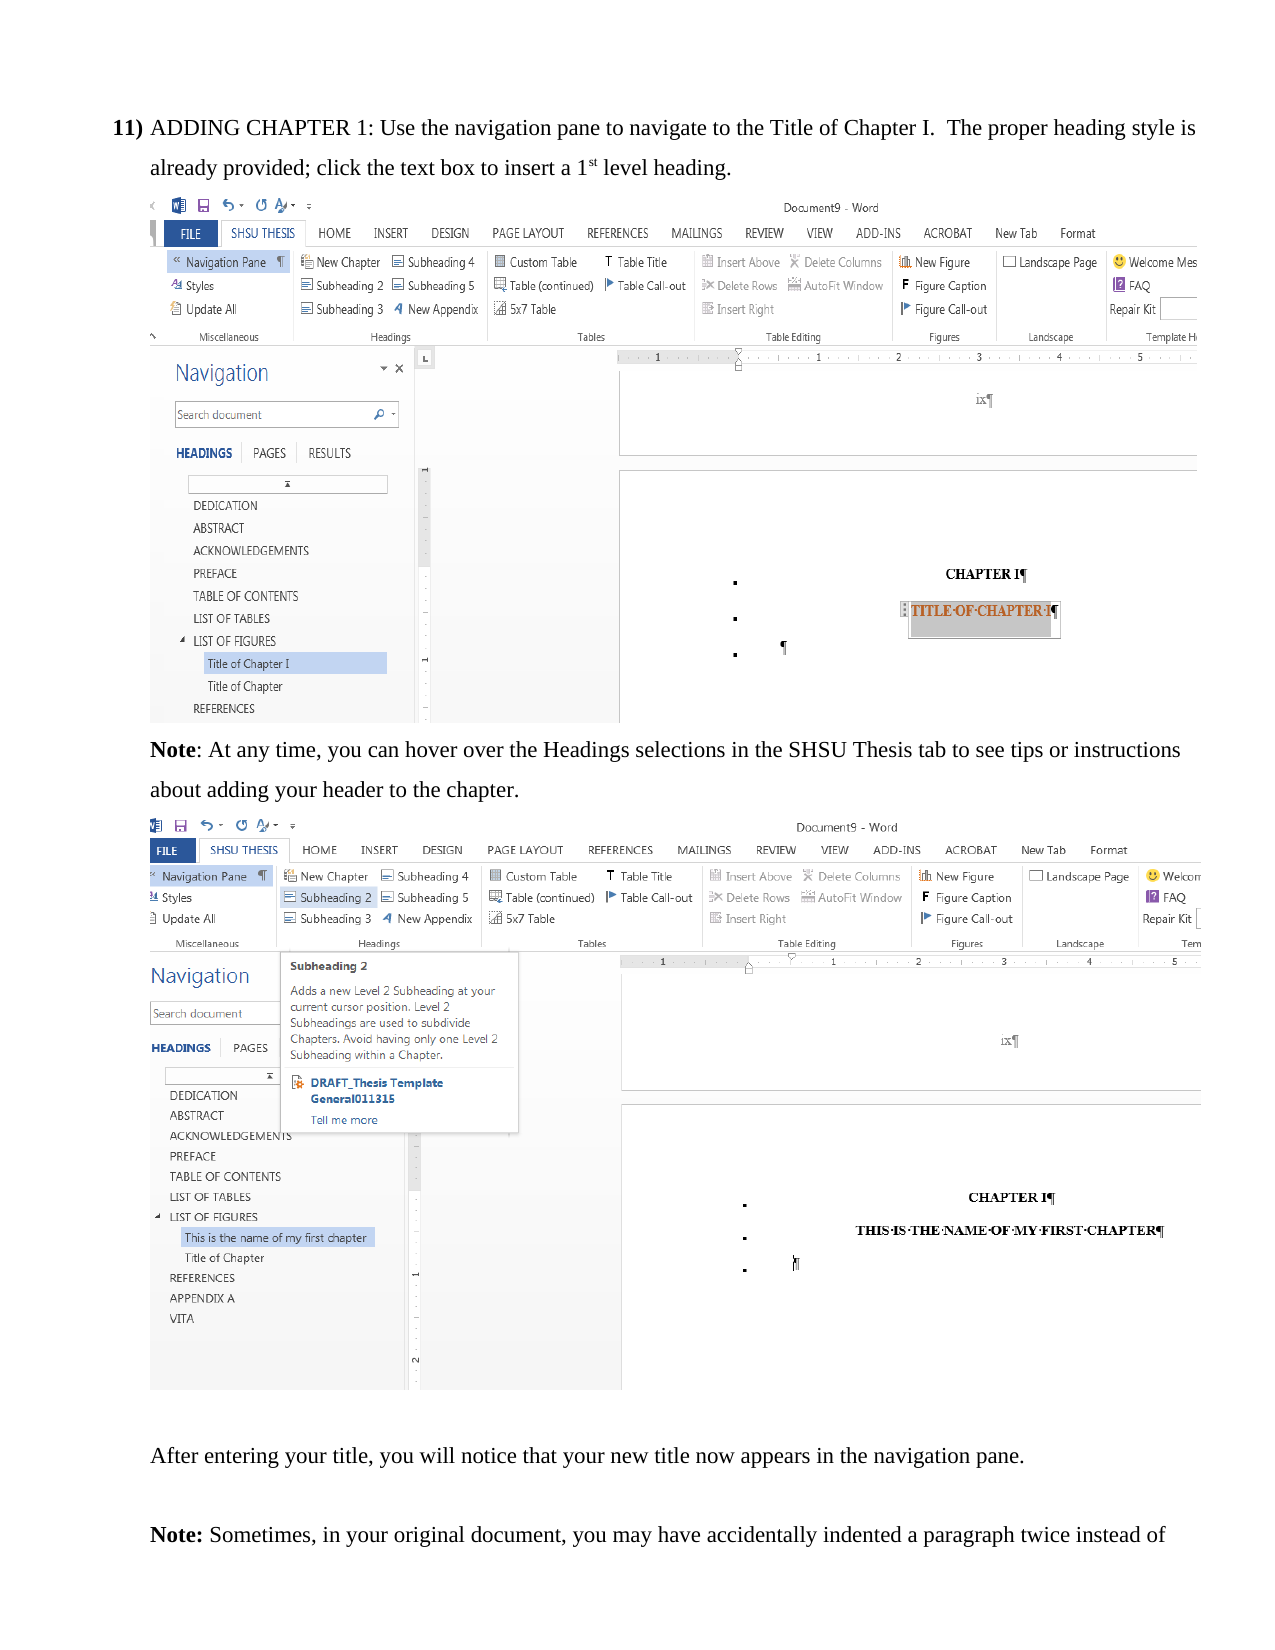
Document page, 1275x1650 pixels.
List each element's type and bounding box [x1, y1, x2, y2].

picture [150, 194, 1197, 723]
picture [150, 816, 1201, 1390]
list [112, 114, 1200, 1547]
